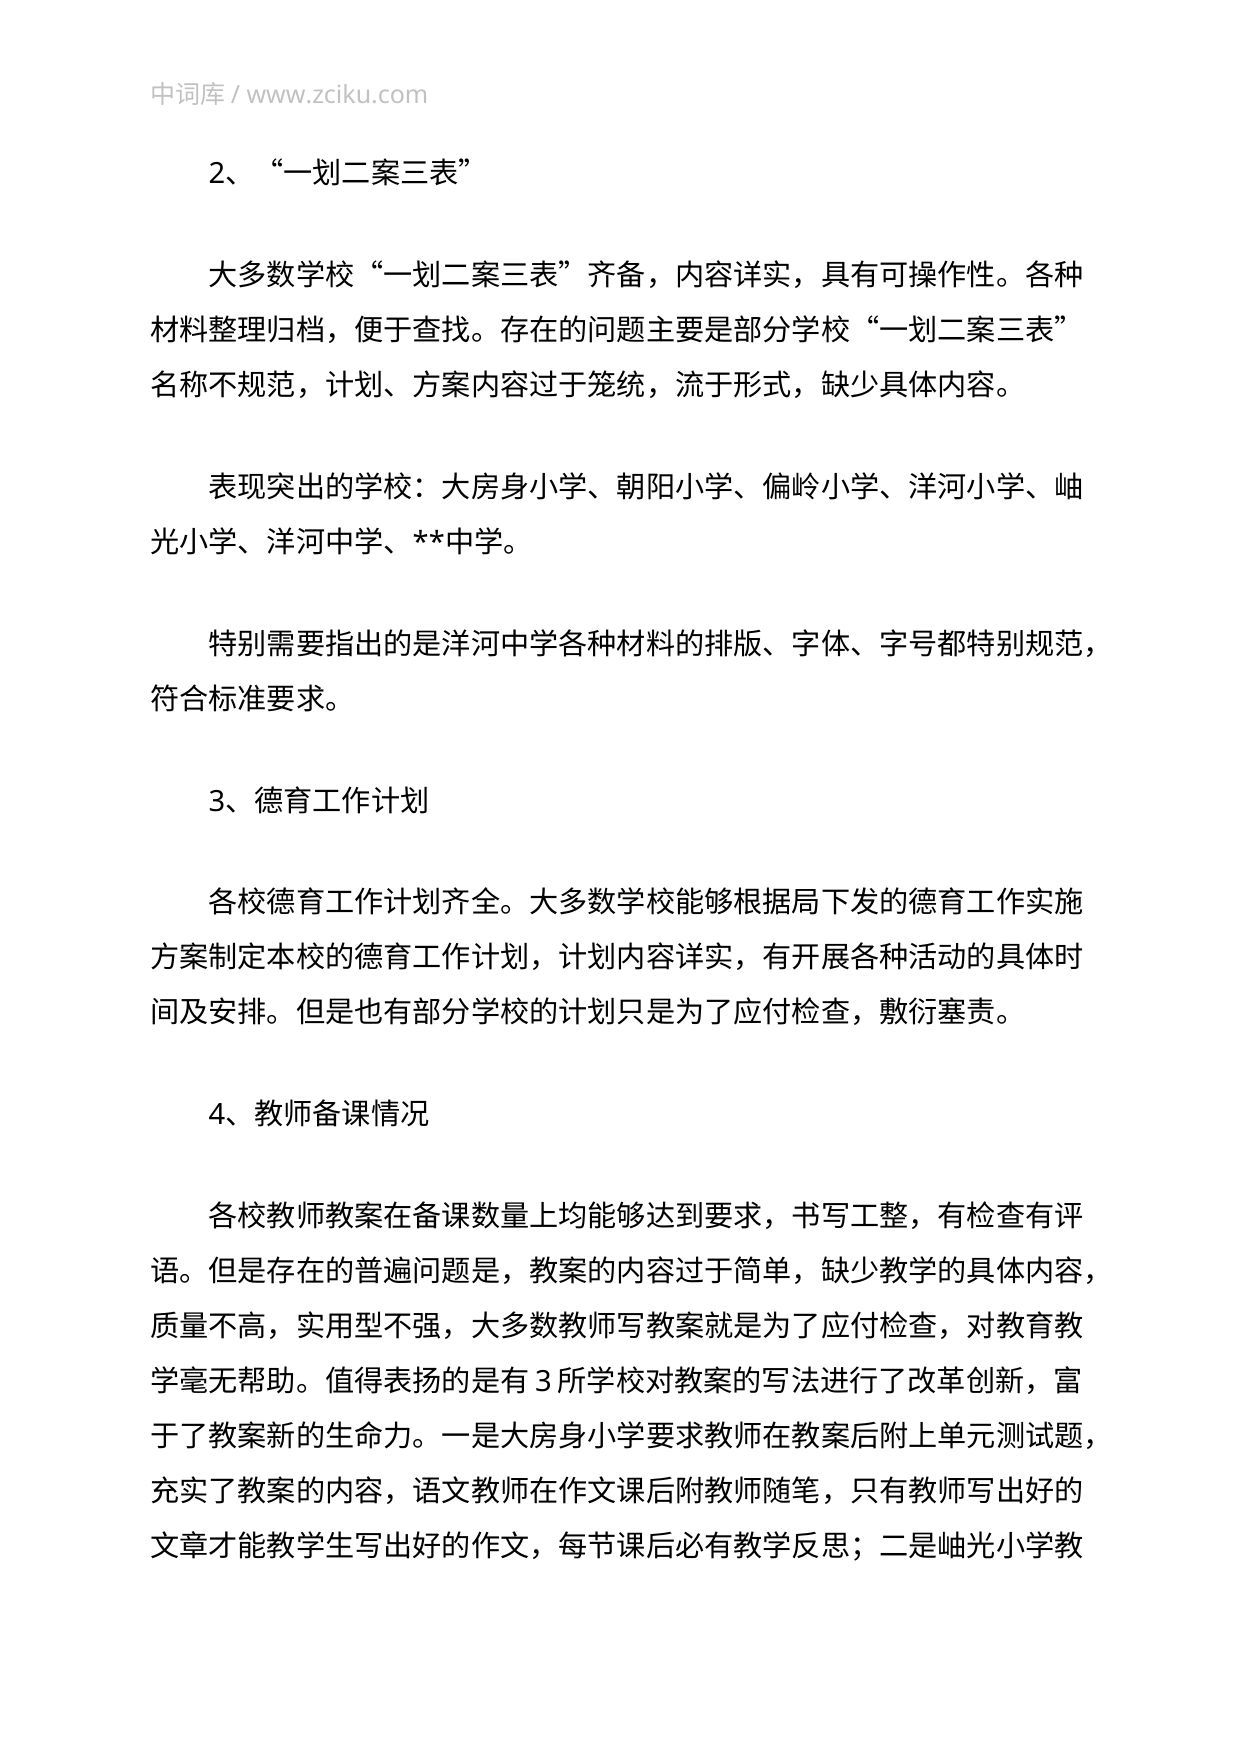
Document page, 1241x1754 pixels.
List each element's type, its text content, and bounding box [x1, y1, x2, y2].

text 特别需要指出的是洋河中学各种材料的排版、字体、字号都特别规范，符合标准要求。 [150, 620, 1090, 718]
text 各校德育工作计划齐全。大多数学校能够根据局下发的德育工作实施方案制定本校的德育工作计划，计划内容详实，有开展各种活动的具体时间及安排。但是也有部分学校的计划只是为了应付检查，敷衍塞责。 [150, 879, 1090, 1031]
text 3、德育工作计划 [150, 777, 1090, 819]
text 表现突出的学校：大房身小学、朝阳小学、偏岭小学、洋河小学、岫光小学、洋河中学、**中学。 [150, 463, 1090, 561]
text 大多数学校“一划二案三表”齐备，内容详实，具有可操作性。各种材料整理归档，便于查找。存在的问题主要是部分学校“一划二案三表”名称不规范，计划、方案内容过于笼统，流于形式，缺少具体内容。 [150, 252, 1090, 404]
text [150, 1193, 1090, 1564]
text 2、“一划二案三表” [150, 150, 1090, 192]
text 4、教师备课情况 [150, 1091, 1090, 1133]
